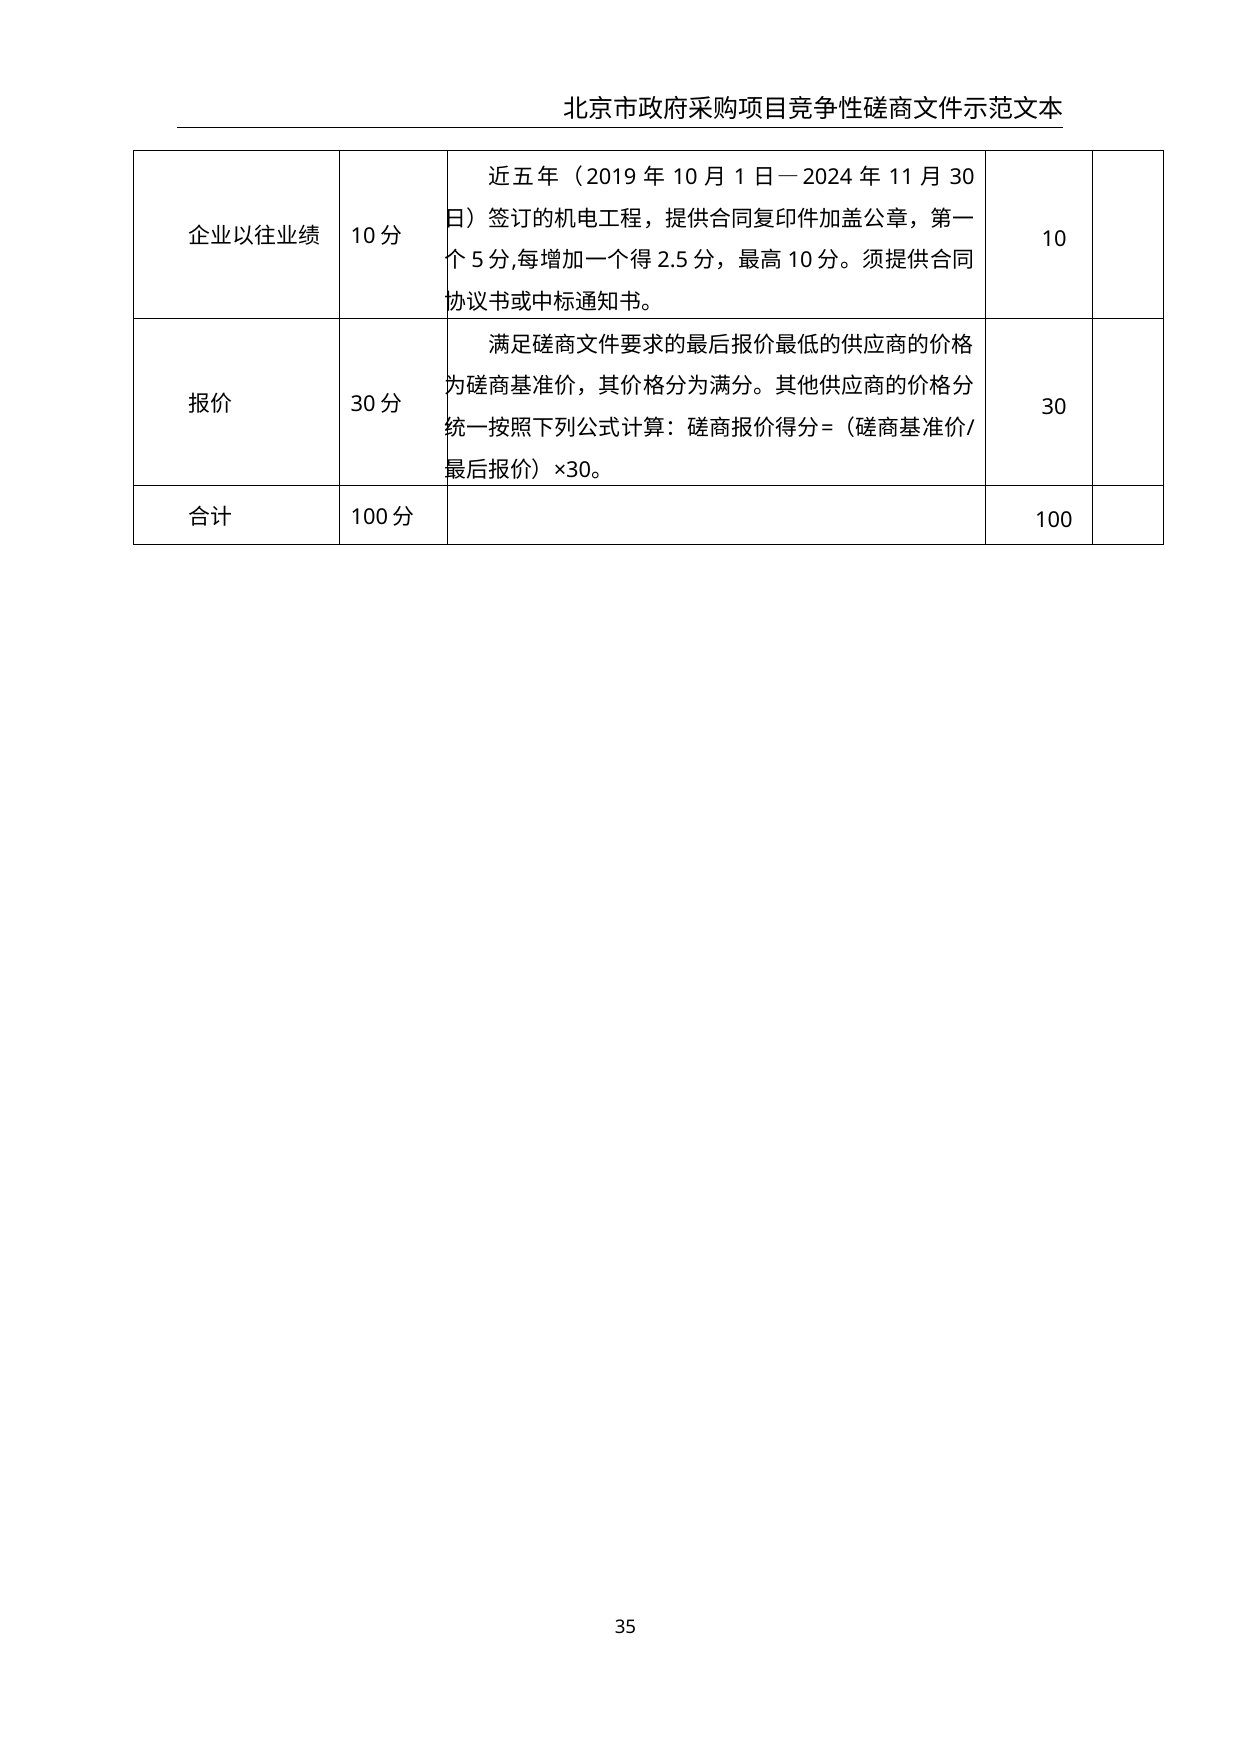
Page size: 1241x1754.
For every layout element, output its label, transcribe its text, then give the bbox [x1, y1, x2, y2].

table_cell 合计 [134, 486, 339, 544]
table_cell [1093, 319, 1163, 485]
table_cell 满足磋商文件要求的最后报价最低的供应商的价格为磋商基准价，其价格分为满分。其他供应商的价格分统一按照下列公式计算：磋商报价得分=（磋商基准价/最后报价）×30。 [448, 319, 985, 485]
table_cell [1093, 151, 1163, 318]
table_cell 10 [986, 151, 1092, 318]
table_cell 100 [986, 486, 1092, 544]
table_cell [1093, 486, 1163, 544]
table_cell 10分 [340, 151, 447, 318]
table_cell 30分 [340, 319, 447, 485]
table_cell 报价 [134, 319, 339, 485]
table_cell [448, 486, 985, 544]
table_cell 企业以往业绩 [134, 151, 339, 318]
table_cell 100分 [340, 486, 447, 544]
table_cell 近五年（2019年10月1日—2024年11月30日）签订的机电工程，提供合同复印件加盖公章，第一个5分,每增加一个得2.5分，最高10分。须提供合同协议书或中标通知书。 [448, 151, 985, 318]
table_cell 30 [986, 319, 1092, 485]
